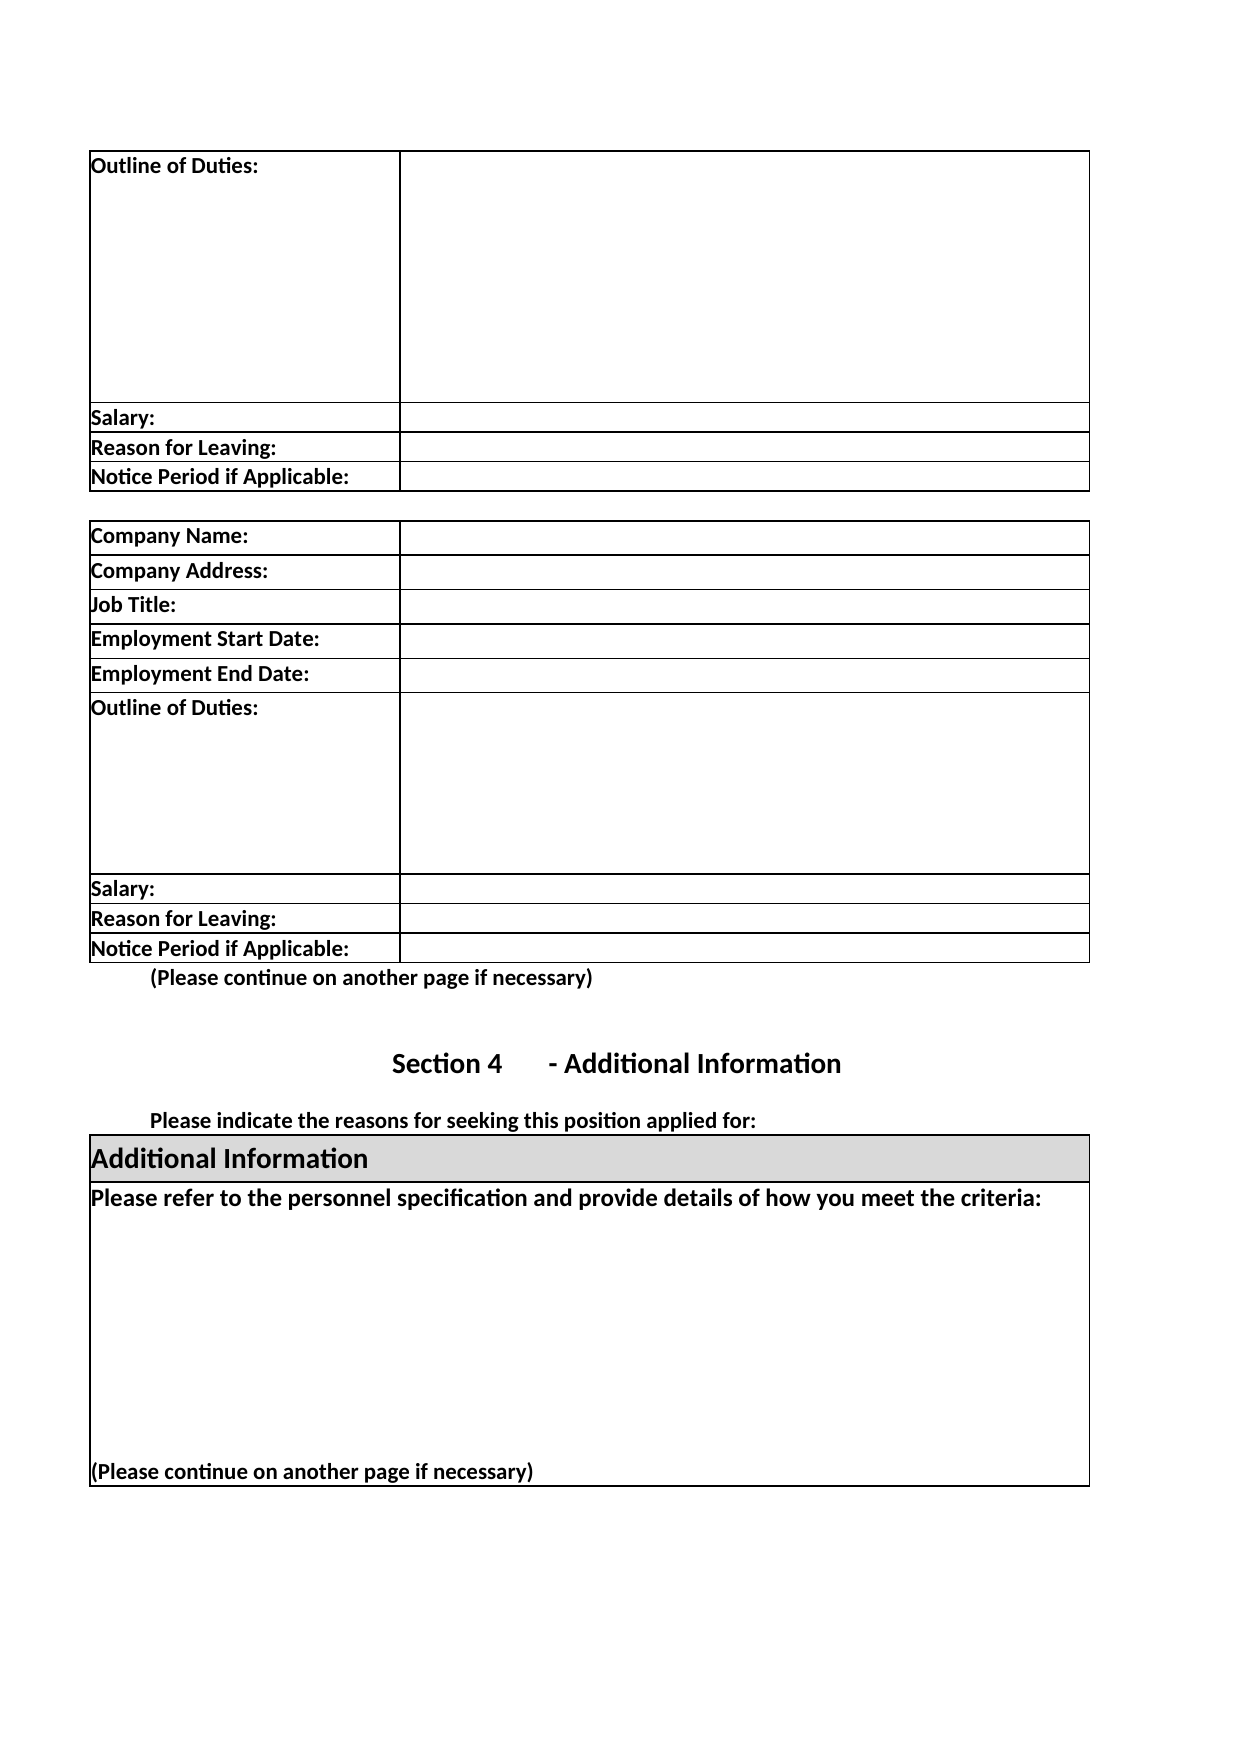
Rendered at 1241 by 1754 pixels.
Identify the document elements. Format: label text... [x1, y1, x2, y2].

table_cell Employment Start Date: [91, 625, 399, 657]
table_cell Job Title: [91, 590, 399, 623]
table_cell [401, 875, 1089, 903]
table_cell Outline of Duties: [91, 693, 399, 873]
table_cell Notice Period if Applicable: [91, 462, 399, 490]
text Section 4 - Additional Information [150, 1045, 1090, 1081]
table_cell [401, 462, 1089, 490]
table_cell [401, 659, 1089, 692]
table_header Additional Information [91, 1136, 1089, 1181]
table_cell [401, 934, 1089, 962]
table_cell Reason for Leaving: [91, 433, 399, 461]
table_cell [401, 590, 1089, 623]
table_cell [401, 556, 1089, 589]
table_cell [401, 625, 1089, 657]
table_cell Salary: [91, 403, 399, 431]
table_cell Please refer to the personnel specification and provide details of how you meet the criteria: (Please continue on another page if necessary) [91, 1183, 1089, 1485]
table_cell [401, 152, 1089, 402]
text (Please continue on another page if necessary) [150, 963, 1090, 991]
text Please indicate the reasons for seeking this position applied for: [150, 1106, 1090, 1134]
table_cell Salary: [91, 875, 399, 903]
table_cell [401, 693, 1089, 873]
table_cell Company Address: [91, 556, 399, 589]
table_cell [401, 433, 1089, 461]
table_header [401, 522, 1089, 554]
table_cell Outline of Duties: [91, 152, 399, 402]
table_cell [401, 403, 1089, 431]
table_cell Notice Period if Applicable: [91, 934, 399, 962]
table_cell Employment End Date: [91, 659, 399, 692]
table_header Company Name: [91, 522, 399, 554]
table_cell Reason for Leaving: [91, 904, 399, 932]
table_cell [401, 904, 1089, 932]
